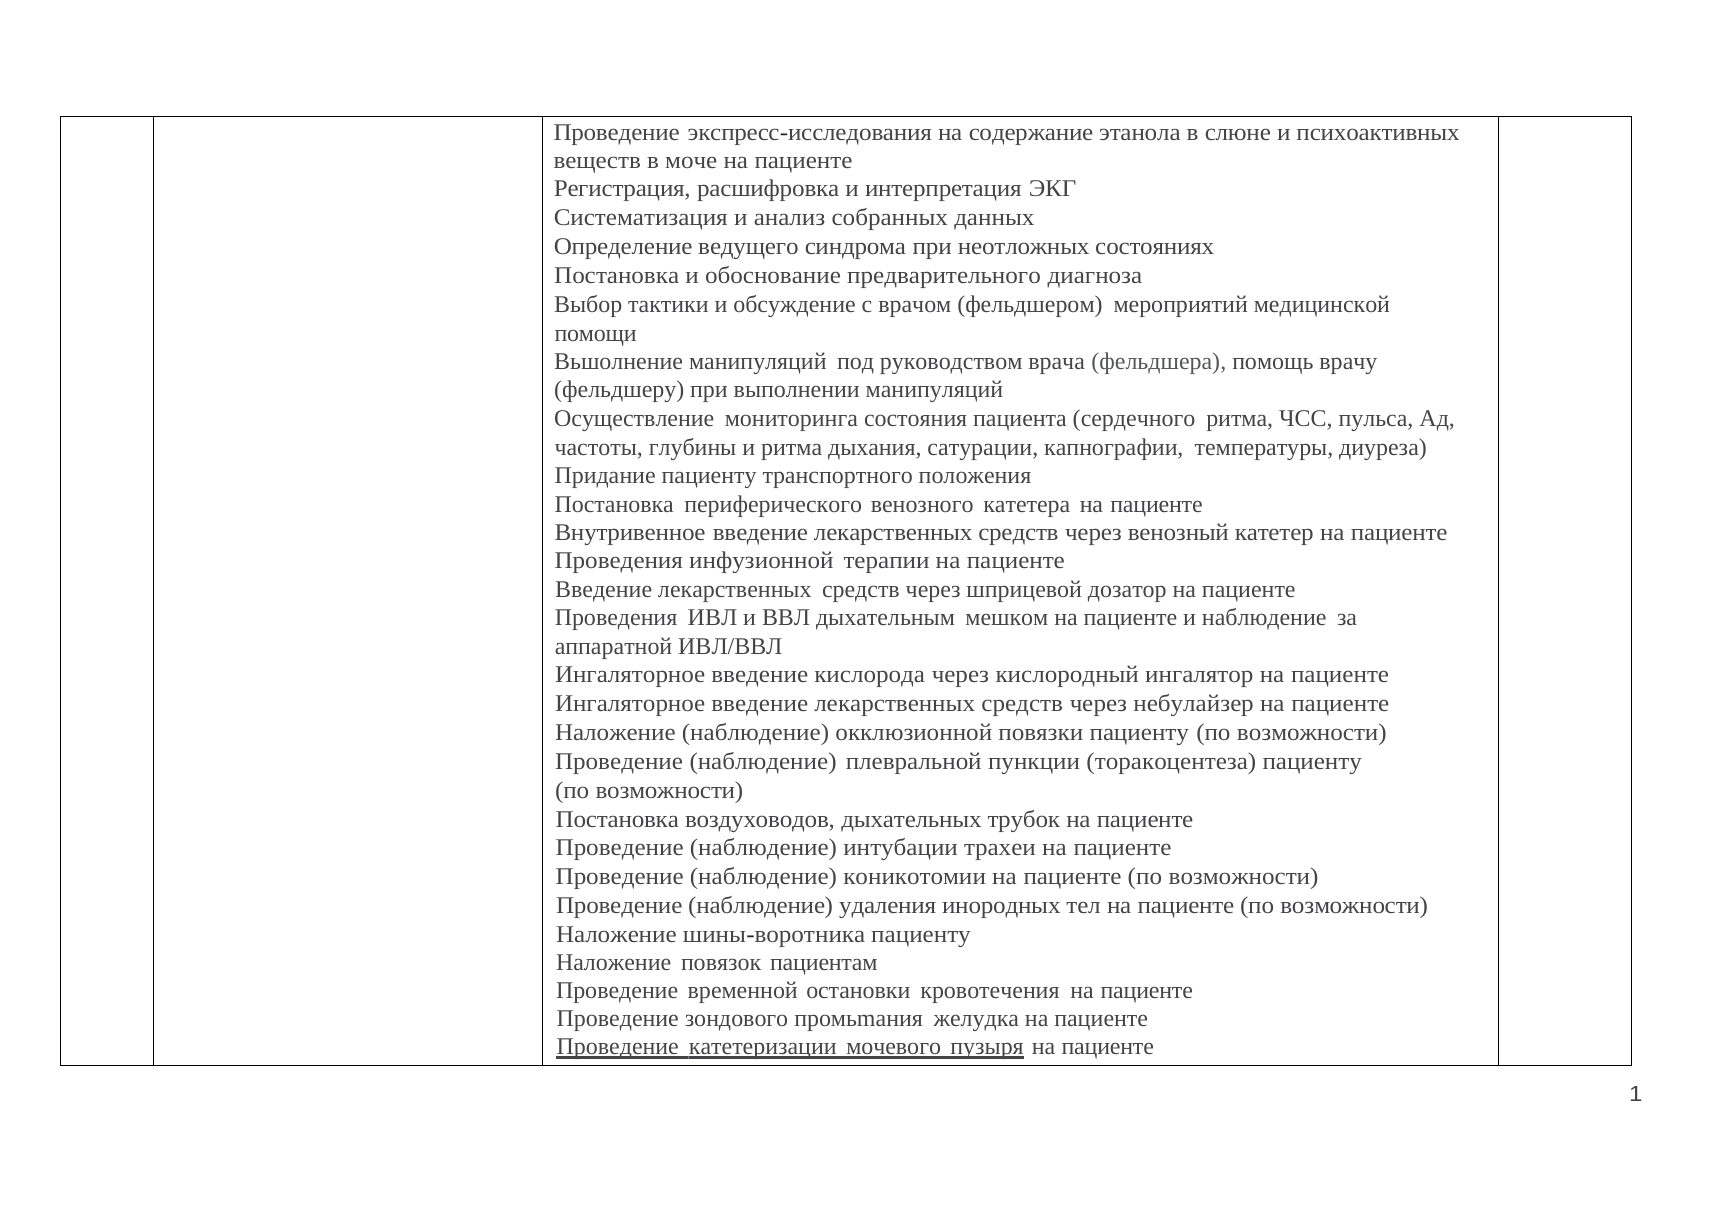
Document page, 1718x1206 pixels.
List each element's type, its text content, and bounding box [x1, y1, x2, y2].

table_header [1499, 117, 1631, 1064]
table_header [154, 117, 542, 1064]
table_header Проведение экспресс-исследования на содержание этанола в слюне и психоактивных веществ в моче на пациенте Регистрация, расшифровка и интерпретация ЭКГ Систематизация и анализ собранных данных Определение ведущего синдрома при неотложных состояниях Постановка и обоснование предварительного диагноза Выбор тактики и обсуждение с врачом (фельдшером) мероприятий медицинской помощи Вьшолнение манипуляций под руководством врача (фельдшера), помощь врачу (фельдшеру) при выполнении манипуляций Осуществление мониторинга состояния пациента (сердечного ритма, ЧСС, пульса, Ад, частоты, глубины и ритма дыхания, сатурации, капнографии, температуры, диуреза) Придание пациенту транспортного положения Постановка периферического венозного катетера на пациенте Внутривенное введение лекарственных средств через венозный катетер на пациенте Проведения инфузионной терапии на пациенте Введение лекарственных средств через шприцевой дозатор на пациенте Проведения ИВЛ и ВВЛ дыхательным мешком на пациенте и наблюдение за аппаратной ИВЛ/ВВЛ Ингаляторное введение кислорода через кислородный ингалятор на пациенте Ингаляторное введение лекарственных средств через небулайзер на пациенте Наложение (наблюдение) окклюзионной повязки пациенту (по возможности) Проведение (наблюдение) плевральной пункции (торакоцентеза) пациенту (по возможности) Постановка воздуховодов, дыхательных трубок на пациенте Проведение (наблюдение) интубации трахеи на пациенте Проведение (наблюдение) коникотомии на пациенте (по возможности) Проведение (наблюдение) удаления инородных тел на пациенте (по возможности) Наложение шины-воротника пациенту Наложение повязок пациентам Проведение временной остановки кровотечения на пациенте Проведение зондового промьmания желудка на пациенте Проведение катетеризации мочевого пузыря на пациенте [543, 117, 1498, 1064]
table_header [61, 117, 153, 1064]
